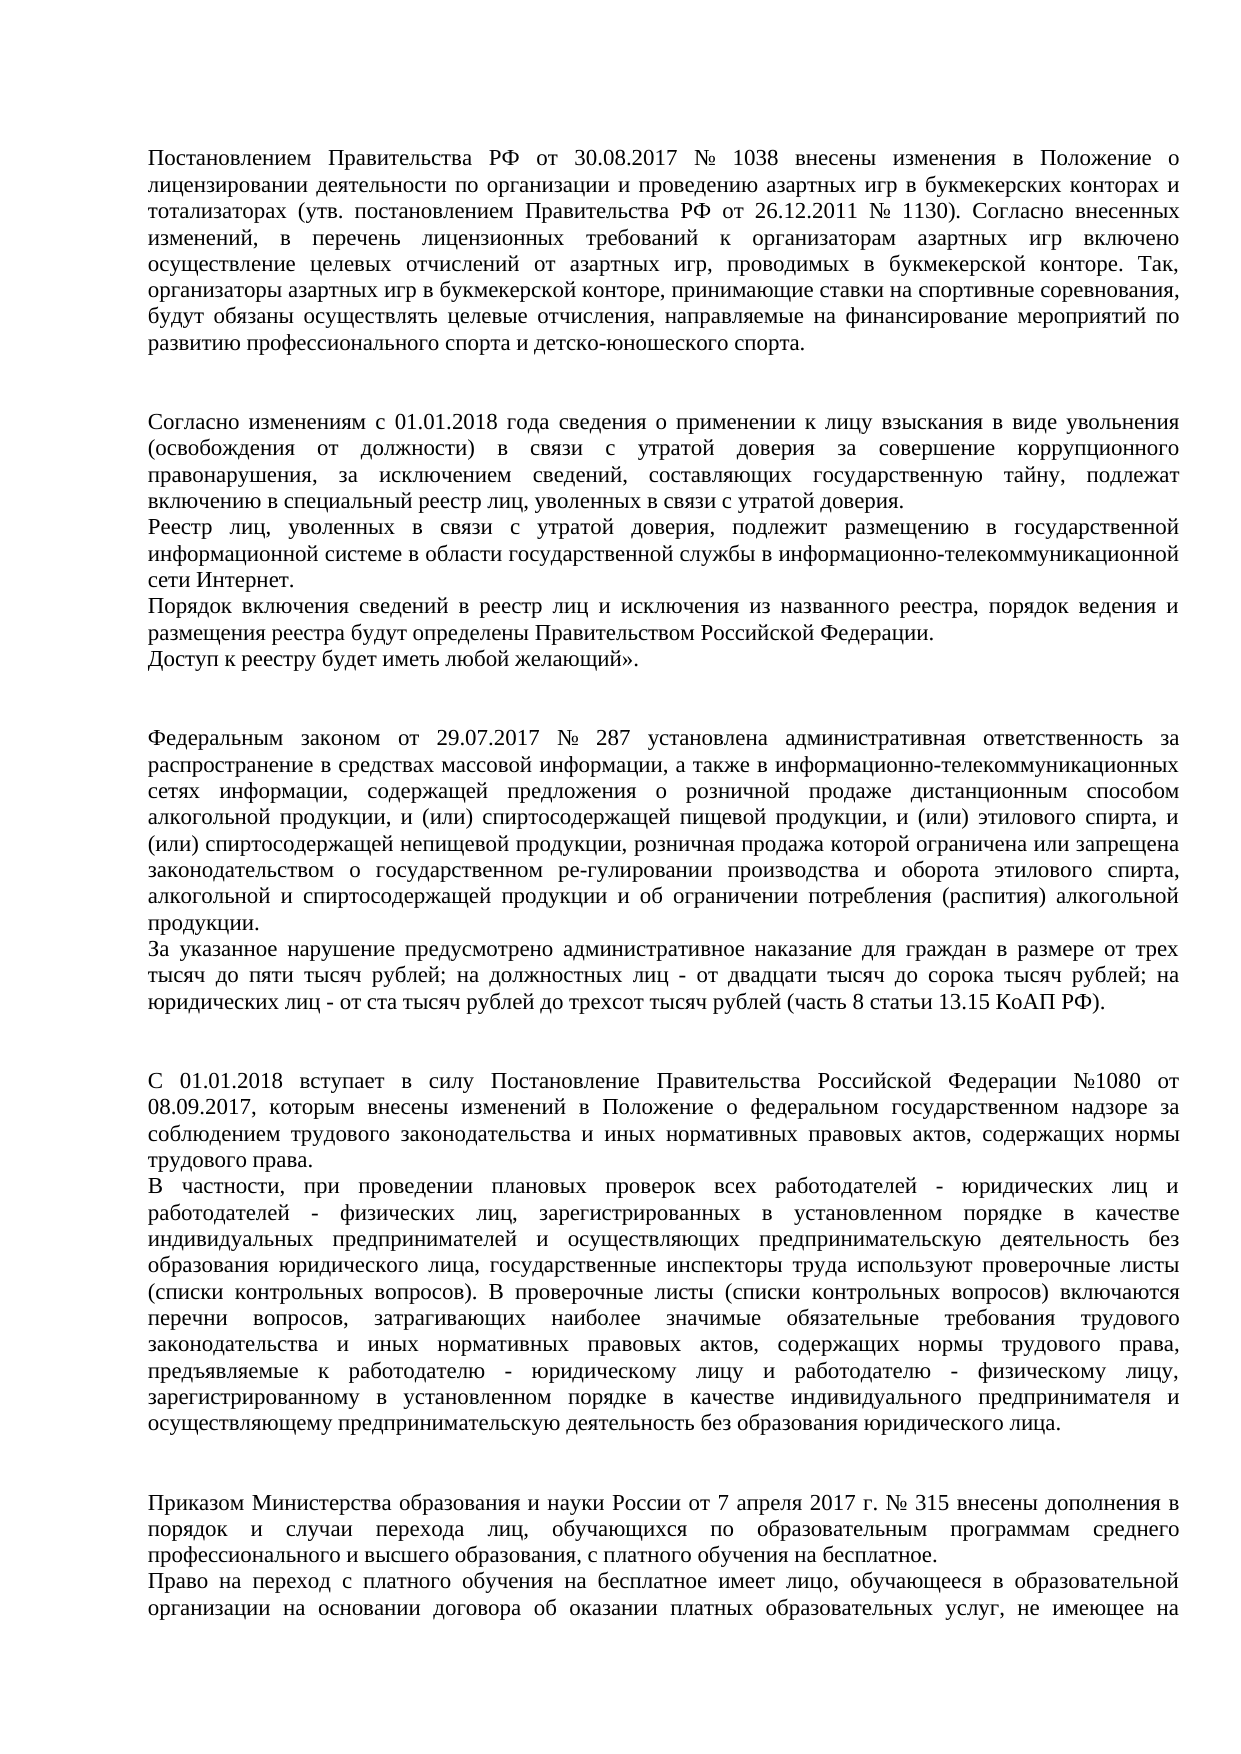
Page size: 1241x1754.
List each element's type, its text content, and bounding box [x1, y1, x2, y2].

text Приказом Министерства образования и науки России от 7 апреля 2017 г. № 315 внесены дополнения в порядок и случаи перехода лиц, обучающихся по образовательным программам среднего профессионального и высшего образования, с платного обучения на бесплатное. [148, 1488, 1181, 1568]
text В частности, при проведении плановых проверок всех работодателей - юридических лиц и работодателей - физических лиц, зарегистрированных в установленном порядке в качестве индивидуальных предпринимателей и осуществляющих предпринимательскую деятельность без образования юридического лица, государственные инспекторы труда используют проверочные листы (списки контрольных вопросов). В проверочные листы (списки контрольных вопросов) включаются перечни вопросов, затрагивающих наиболее значимые обязательные требования трудового законодательства и иных нормативных правовых актов, содержащих нормы трудового права, предъявляемые к работодателю - юридическому лицу и работодателю - физическому лицу, зарегистрированному в установленном порядке в качестве индивидуального предпринимателя и осуществляющему предпринимательскую деятельность без образования юридического лица. [148, 1172, 1181, 1436]
text Согласно изменениям с 01.01.2018 года сведения о применении к лицу взыскания в виде увольнения (освобождения от должности) в связи с утратой доверия за совершение коррупционного правонарушения, за исключением сведений, составляющих государственную тайну, подлежат включению в специальный реестр лиц, уволенных в связи с утратой доверия. [148, 408, 1181, 513]
text За указанное нарушение предусмотрено административное наказание для граждан в размере от трех тысяч до пяти тысяч рублей; на должностных лиц - от двадцати тысяч до сорока тысяч рублей; на юридических лиц - от ста тысяч рублей до трехсот тысяч рублей (часть 8 статьи 13.15 КоАП РФ). [148, 935, 1181, 1014]
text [148, 1568, 1181, 1620]
text Порядок включения сведений в реестр лиц и исключения из названного реестра, порядок ведения и размещения реестра будут определены Правительством Российской Федерации. [148, 592, 1181, 645]
text Федеральным законом от 29.07.2017 № 287 установлена административная ответственность за распространение в средствах массовой информации, а также в информационно-телекоммуникационных сетях информации, содержащей предложения о розничной продаже дистанционным способом алкогольной продукции, и (или) спиртосодержащей пищевой продукции, и (или) этилового спирта, и (или) спиртосодержащей непищевой продукции, розничная продажа которой ограничена или запрещена законодательством о государственном ре-гулировании производства и оборота этилового спирта, алкогольной и спиртосодержащей продукции и об ограничении потребления (распития) алкогольной продукции. [148, 724, 1181, 935]
text Доступ к реестру будет иметь любой желающий». [148, 645, 1181, 672]
text Постановлением Правительства РФ от 30.08.2017 № 1038 внесены изменения в Положение о лицензировании деятельности по организации и проведению азартных игр в букмекерских конторах и тотализаторах (утв. постановлением Правительства РФ от 26.12.2011 № 1130). Согласно внесенных изменений, в перечень лицензионных требований к организаторам азартных игр включено осуществление целевых отчислений от азартных игр, проводимых в букмекерской конторе. Так, организаторы азартных игр в букмекерской конторе, принимающие ставки на спортивные соревнования, будут обязаны осуществлять целевые отчисления, направляемые на финансирование мероприятий по развитию профессионального спорта и детско-юношеского спорта. [148, 144, 1181, 355]
text С 01.01.2018 вступает в силу Постановление Правительства Российской Федерации №1080 от 08.09.2017, которым внесены изменений в Положение о федеральном государственном надзоре за соблюдением трудового законодательства и иных нормативных правовых актов, содержащих нормы трудового права. [148, 1067, 1181, 1172]
text Реестр лиц, уволенных в связи с утратой доверия, подлежит размещению в государственной информационной системе в области государственной службы в информационно-телекоммуникационной сети Интернет. [148, 513, 1181, 592]
